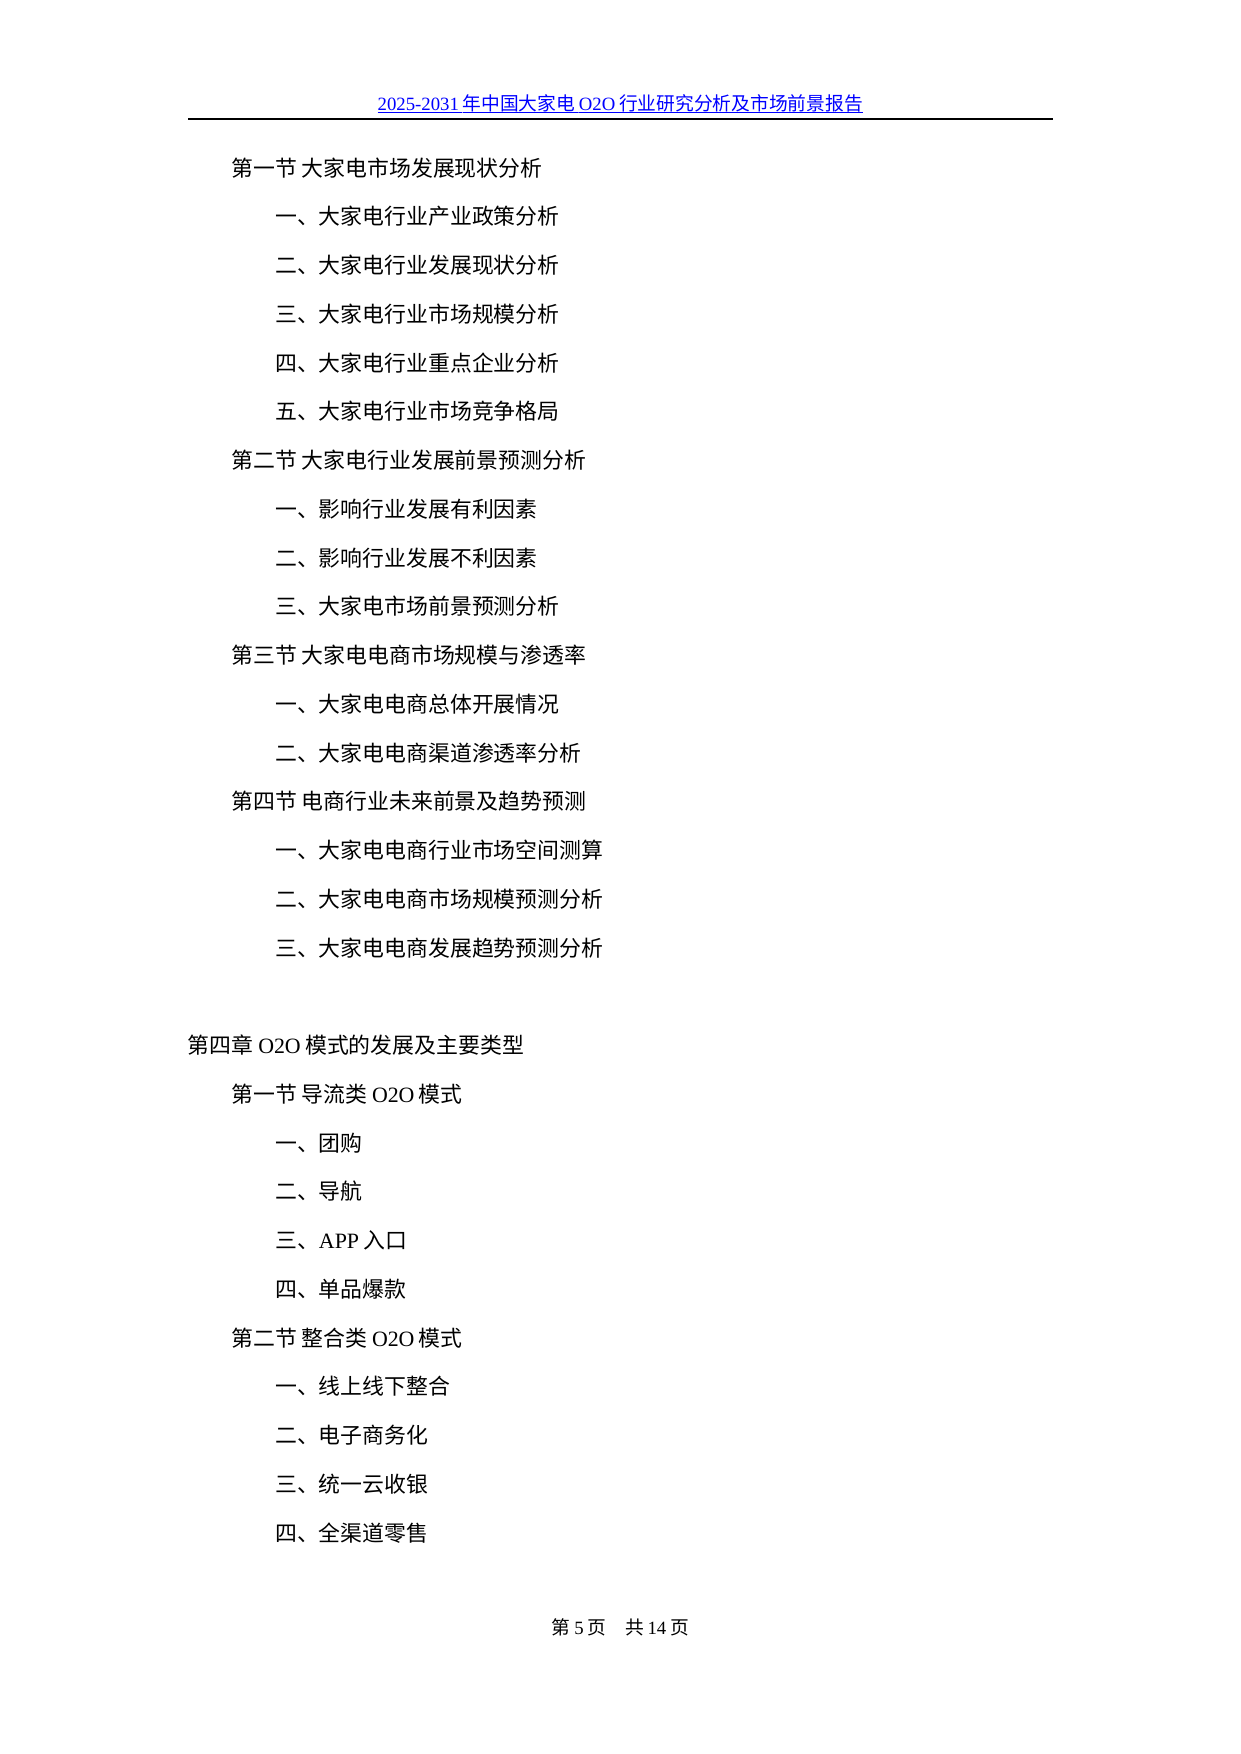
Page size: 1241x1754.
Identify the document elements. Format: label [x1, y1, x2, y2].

text [187, 150, 1053, 1548]
